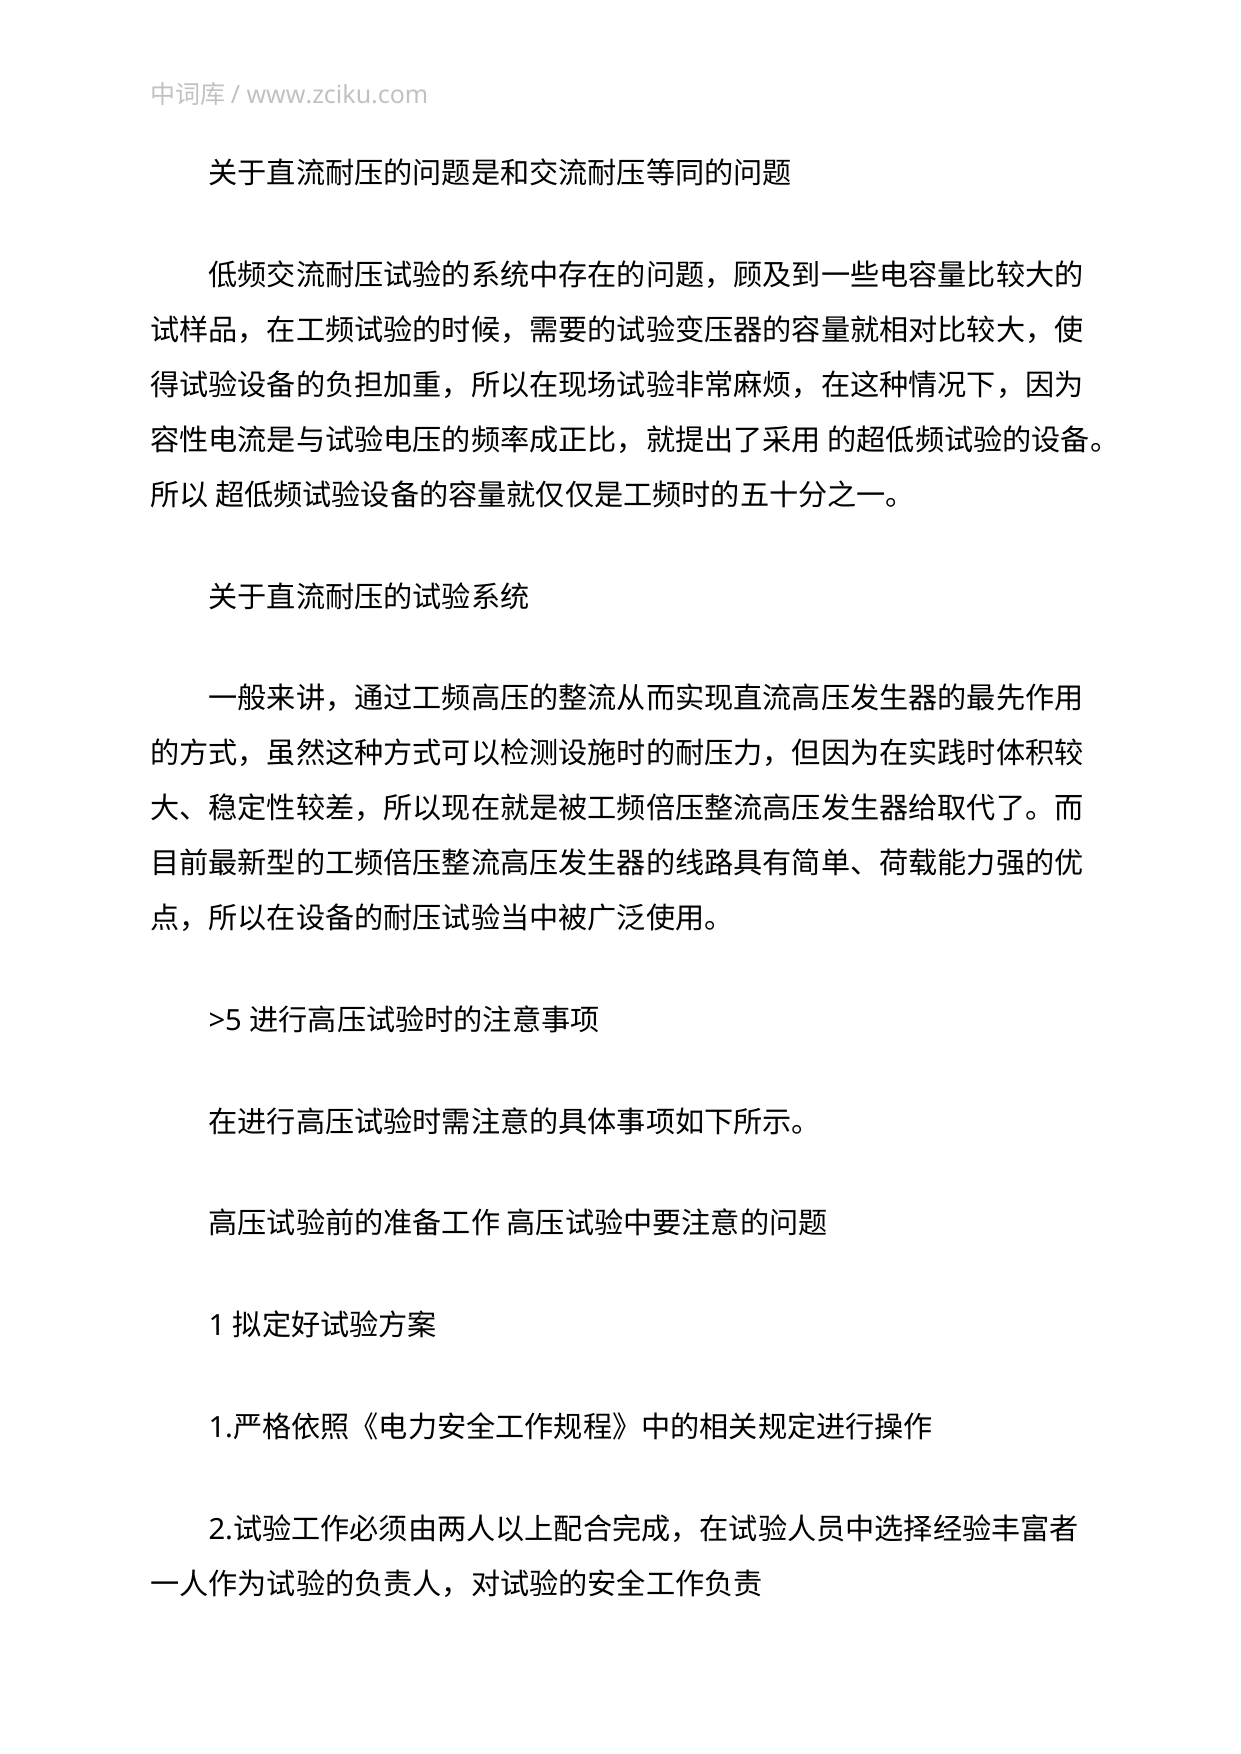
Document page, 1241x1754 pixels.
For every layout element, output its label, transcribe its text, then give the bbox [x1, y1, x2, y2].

text 关于直流耐压的试验系统 [150, 573, 1090, 615]
text >5 进行高压试验时的注意事项 [150, 996, 1090, 1039]
text 1 拟定好试验方案 [150, 1302, 1090, 1344]
text 高压试验前的准备工作 高压试验中要注意的问题 [150, 1200, 1090, 1242]
text 在进行高压试验时需注意的具体事项如下所示。 [150, 1098, 1090, 1141]
text 一般来讲，通过工频高压的整流从而实现直流高压发生器的最先作用的方式，虽然这种方式可以检测设施时的耐压力，但因为在实践时体积较大、稳定性较差，所以现在就是被工频倍压整流高压发生器给取代了。而目前最新型的工频倍压整流高压发生器的线路具有简单、荷载能力强的优点，所以在设备的耐压试验当中被广泛使用。 [150, 675, 1090, 937]
text 关于直流耐压的问题是和交流耐压等同的问题 [150, 150, 1090, 192]
text 1.严格依照《电力安全工作规程》中的相关规定进行操作 [150, 1404, 1090, 1446]
text 2.试验工作必须由两人以上配合完成，在试验人员中选择经验丰富者一人作为试验的负责人，对试验的安全工作负责 [150, 1506, 1090, 1603]
text 低频交流耐压试验的系统中存在的问题，顾及到一些电容量比较大的试样品，在工频试验的时候，需要的试验变压器的容量就相对比较大，使得试验设备的负担加重，所以在现场试验非常麻烦，在这种情况下，因为容性电流是与试验电压的频率成正比，就提出了采用 的超低频试验的设备。所以 超低频试验设备的容量就仅仅是工频时的五十分之一。 [150, 252, 1090, 514]
